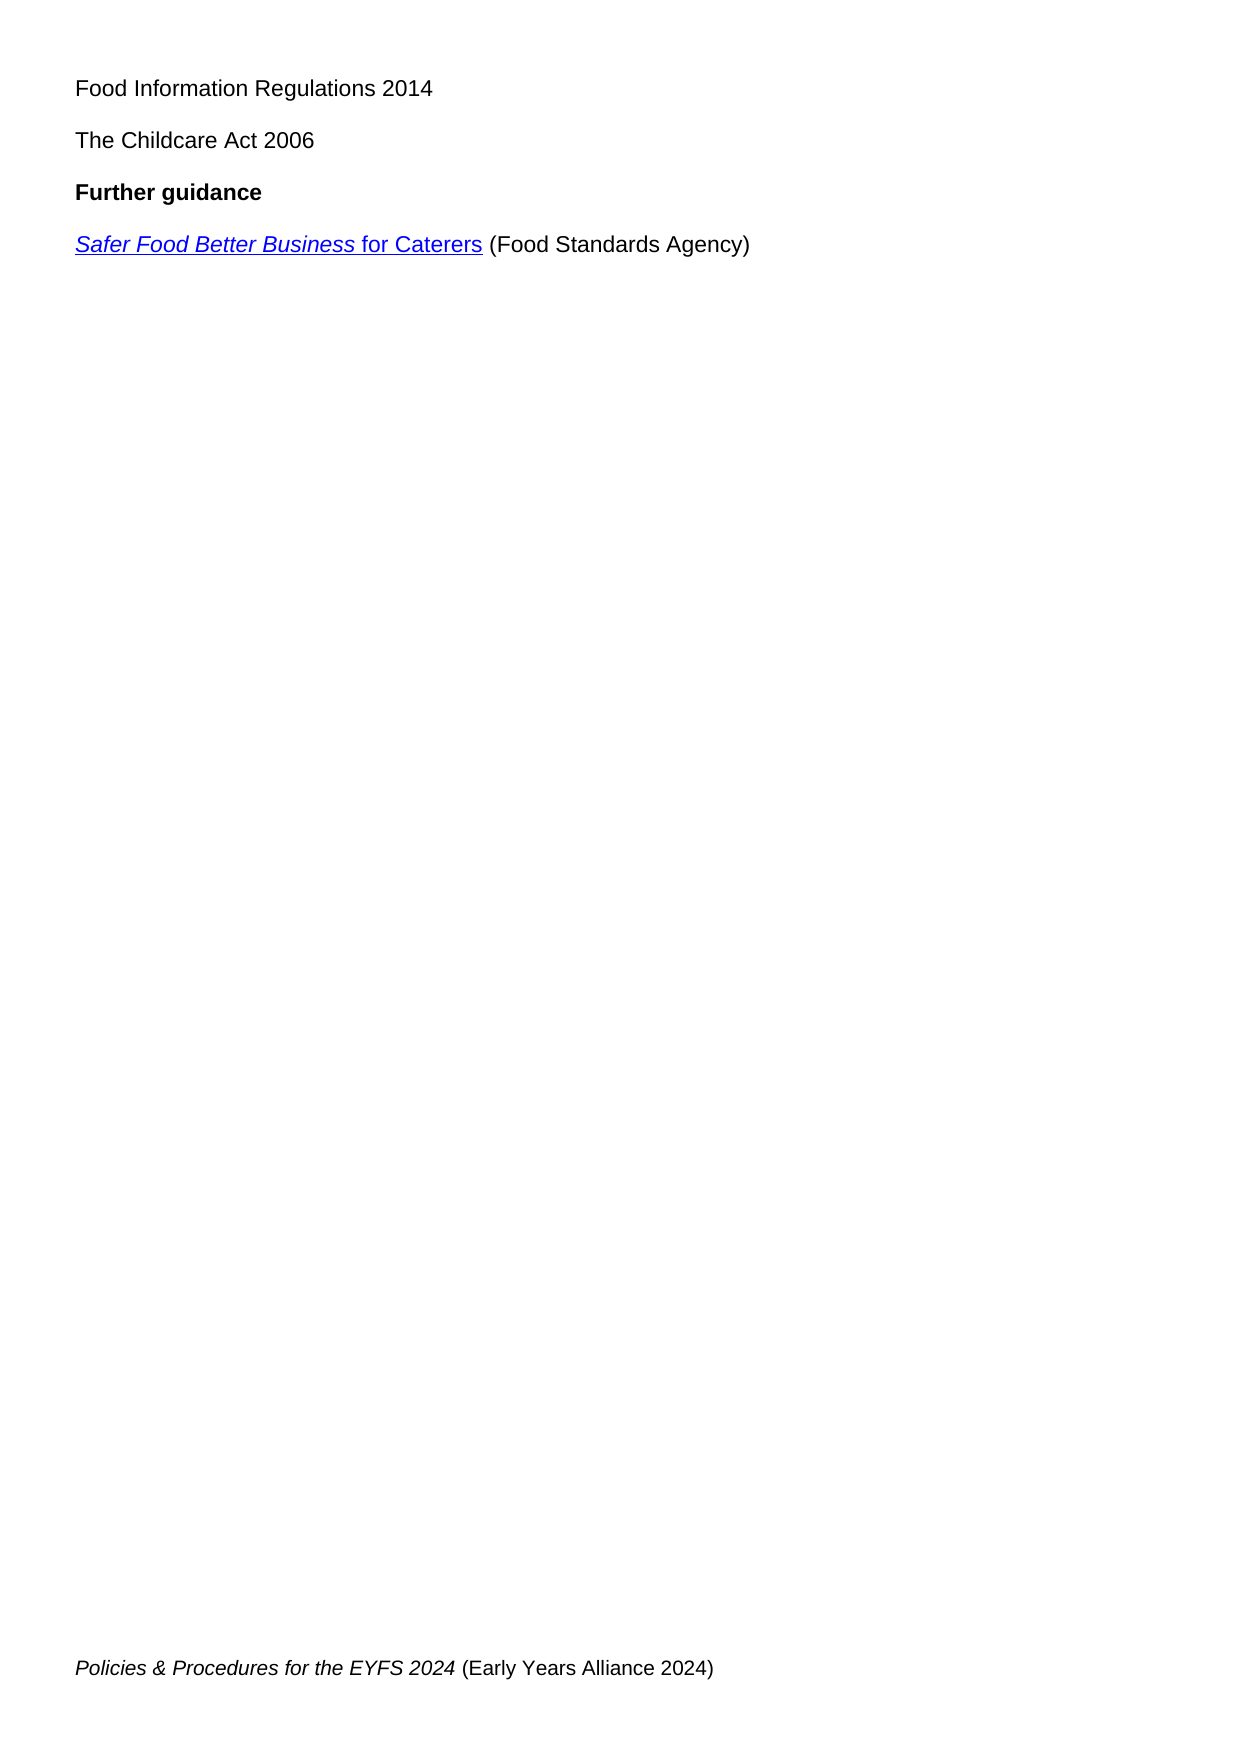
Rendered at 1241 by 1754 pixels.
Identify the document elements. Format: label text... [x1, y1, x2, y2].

text Further guidance [75, 179, 1165, 205]
text The Childcare Act 2006 [75, 127, 1165, 153]
text Safer Food Better Business for Caterers (Food Standards Agency) [75, 231, 1165, 257]
text Food Information Regulations 2014 [75, 75, 1165, 101]
